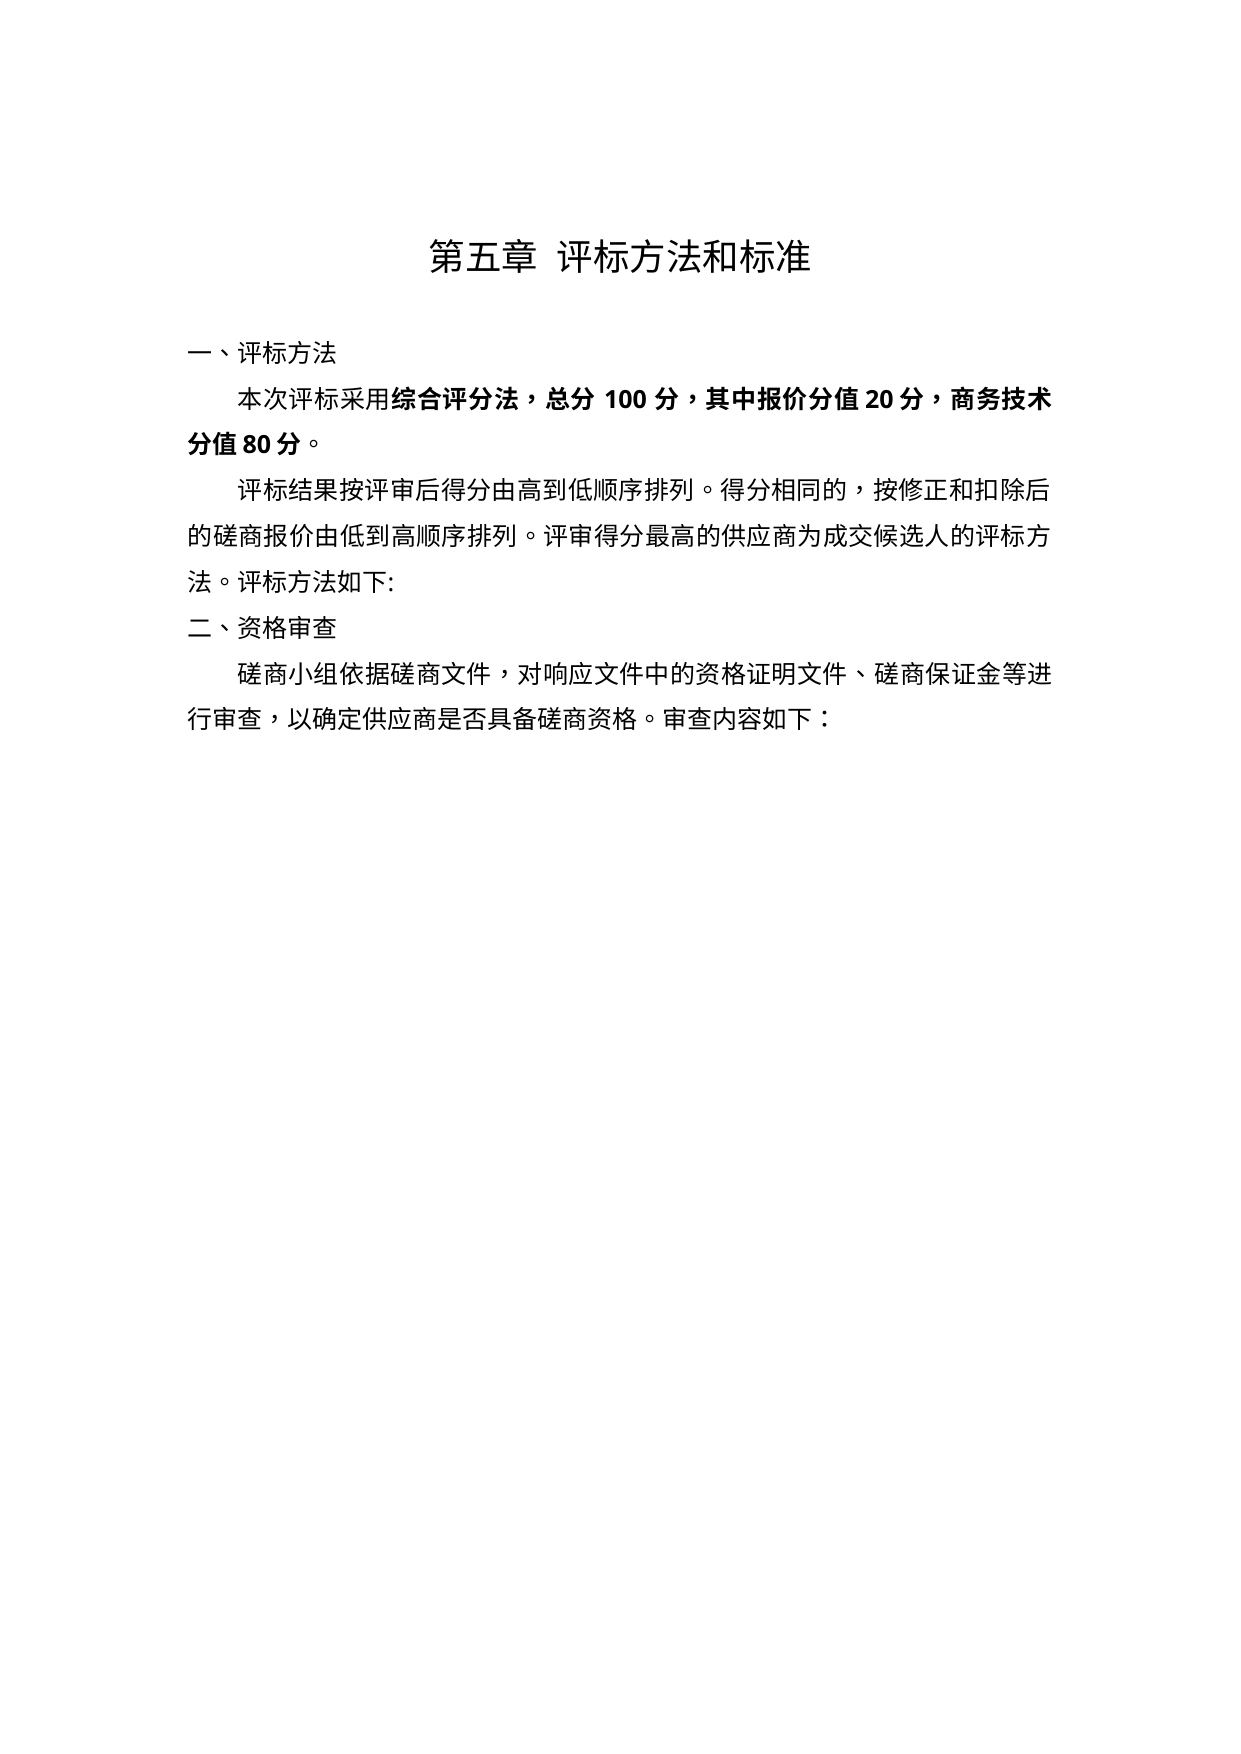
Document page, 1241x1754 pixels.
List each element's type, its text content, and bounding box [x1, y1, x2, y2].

text 二、资格审查 [187, 601, 1053, 646]
text 第五章 评标方法和标准 [187, 234, 1053, 280]
text 一、评标方法 [187, 326, 1053, 371]
text 评标结果按评审后得分由高到低顺序排列。得分相同的，按修正和扣除后的磋商报价由低到高顺序排列。评审得分最高的供应商为成交候选人的评标方法。评标方法如下: [187, 463, 1053, 601]
text 磋商小组依据磋商文件，对响应文件中的资格证明文件、磋商保证金等进行审查，以确定供应商是否具备磋商资格。审查内容如下： [187, 646, 1053, 738]
text 本次评标采用综合评分法，总分 100 分，其中报价分值20分，商务技术 分值80分。 [187, 371, 1053, 463]
